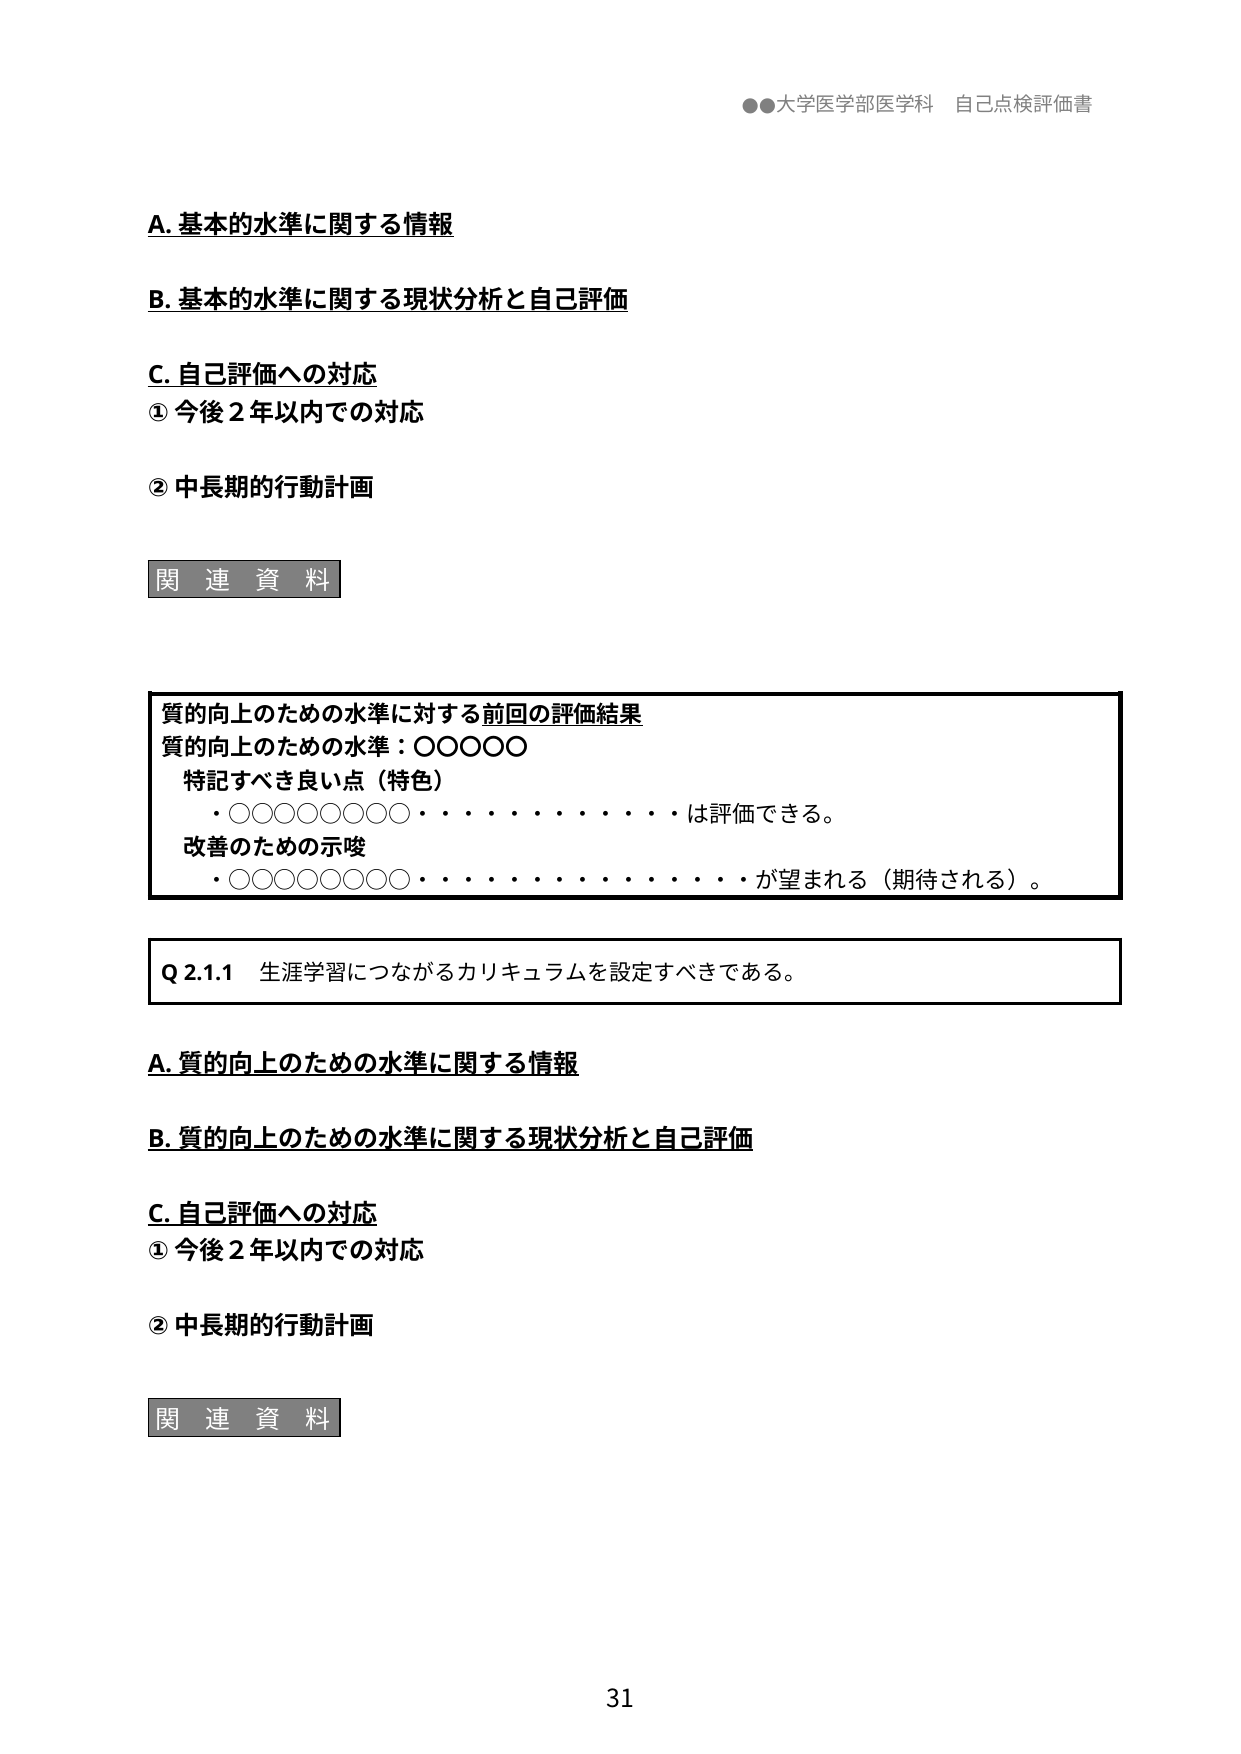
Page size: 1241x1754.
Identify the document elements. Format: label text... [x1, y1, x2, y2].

text B. 質的向上のための水準に関する現状分析と自己評価 [148, 1117, 1092, 1155]
text ②中長期的行動計画 [148, 466, 1093, 504]
text ①今後２年以内での対応 [148, 391, 1093, 429]
text B. 基本的水準に関する現状分析と自己評価 [148, 279, 1092, 316]
table_header Q 2.1.1 生涯学習につながるカリキュラムを設定すべきである。 [151, 941, 1119, 1002]
text ①今後２年以内での対応 [148, 1230, 1093, 1267]
text ②中長期的行動計画 [148, 1305, 1093, 1342]
text 関 連 資 料/ [148, 1380, 1092, 1455]
text A. 質的向上のための水準に関する情報 [148, 1042, 1092, 1080]
text C. 自己評価への対応 [148, 1192, 1092, 1230]
text C. 自己評価への対応 [148, 354, 1092, 391]
table_header 質的向上のための水準に対する前回の評価結果 質的向上のための水準：〇〇〇〇〇 特記すべき良い点（特色） ・○○○○○○○○・・・・・・・・・・・・は評価できる。 改善のための示唆 ・○○○○○○○○・・・・・・・・・・・・・・・が望まれる（期待される）。 [152, 696, 1118, 895]
text A. 基本的水準に関する情報 [148, 204, 1092, 241]
text 関 連 資 料/ [148, 541, 1092, 616]
